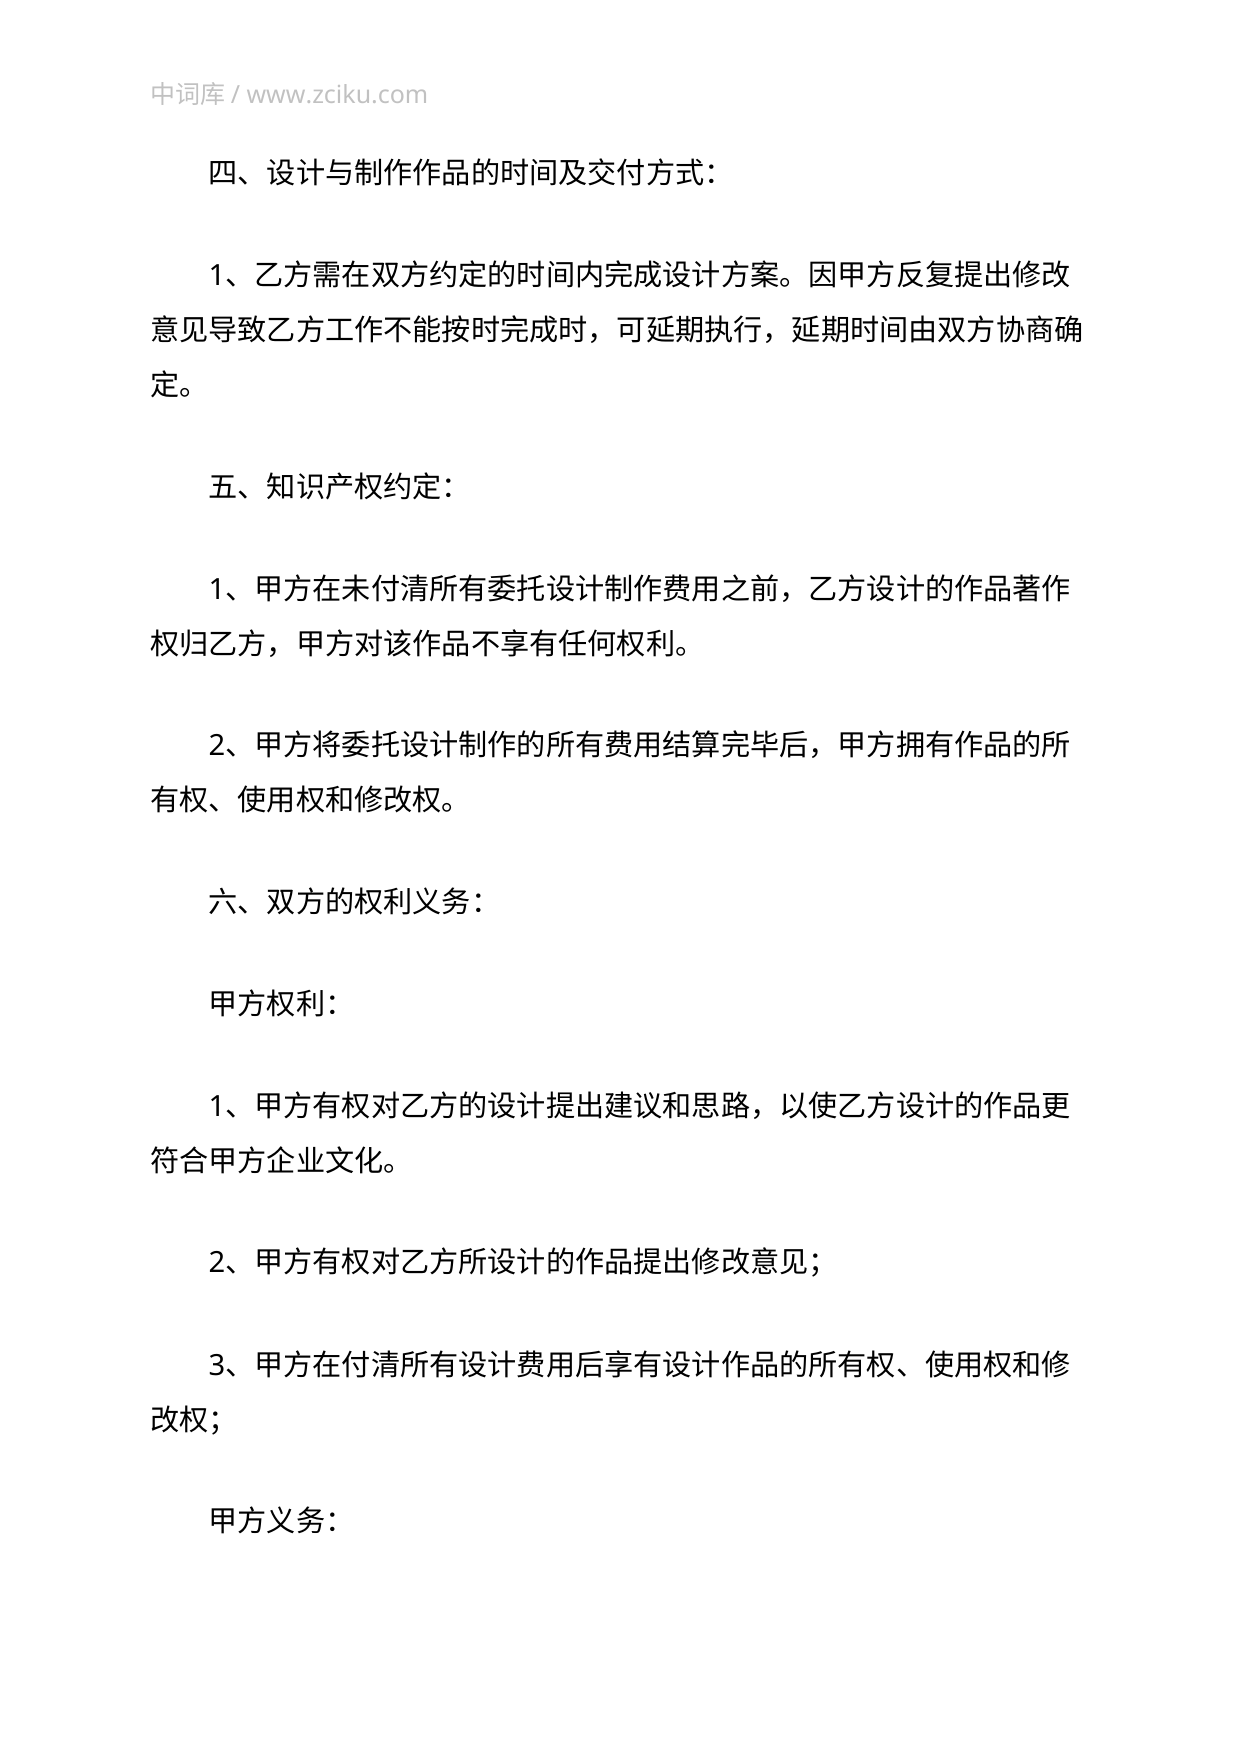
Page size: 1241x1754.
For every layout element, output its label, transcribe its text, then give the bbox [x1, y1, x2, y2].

text 五、知识产权约定： [150, 463, 1090, 506]
text 2、甲方将委托设计制作的所有费用结算完毕后，甲方拥有作品的所有权、使用权和修改权。 [150, 722, 1090, 819]
text 六、双方的权利义务： [150, 879, 1090, 921]
text 1、甲方有权对乙方的设计提出建议和思路，以使乙方设计的作品更符合甲方企业文化。 [150, 1082, 1090, 1179]
text 1、甲方在未付清所有委托设计制作费用之前，乙方设计的作品著作权归乙方，甲方对该作品不享有任何权利。 [150, 565, 1090, 662]
text 甲方义务： [150, 1498, 1090, 1540]
text 四、设计与制作作品的时间及交付方式： [150, 150, 1090, 192]
text 2、甲方有权对乙方所设计的作品提出修改意见； [150, 1239, 1090, 1281]
text 甲方权利： [150, 981, 1090, 1023]
text 3、甲方在付清所有设计费用后享有设计作品的所有权、使用权和修改权； [150, 1341, 1090, 1438]
text 1、乙方需在双方约定的时间内完成设计方案。因甲方反复提出修改意见导致乙方工作不能按时完成时，可延期执行，延期时间由双方协商确定。 [150, 252, 1090, 404]
